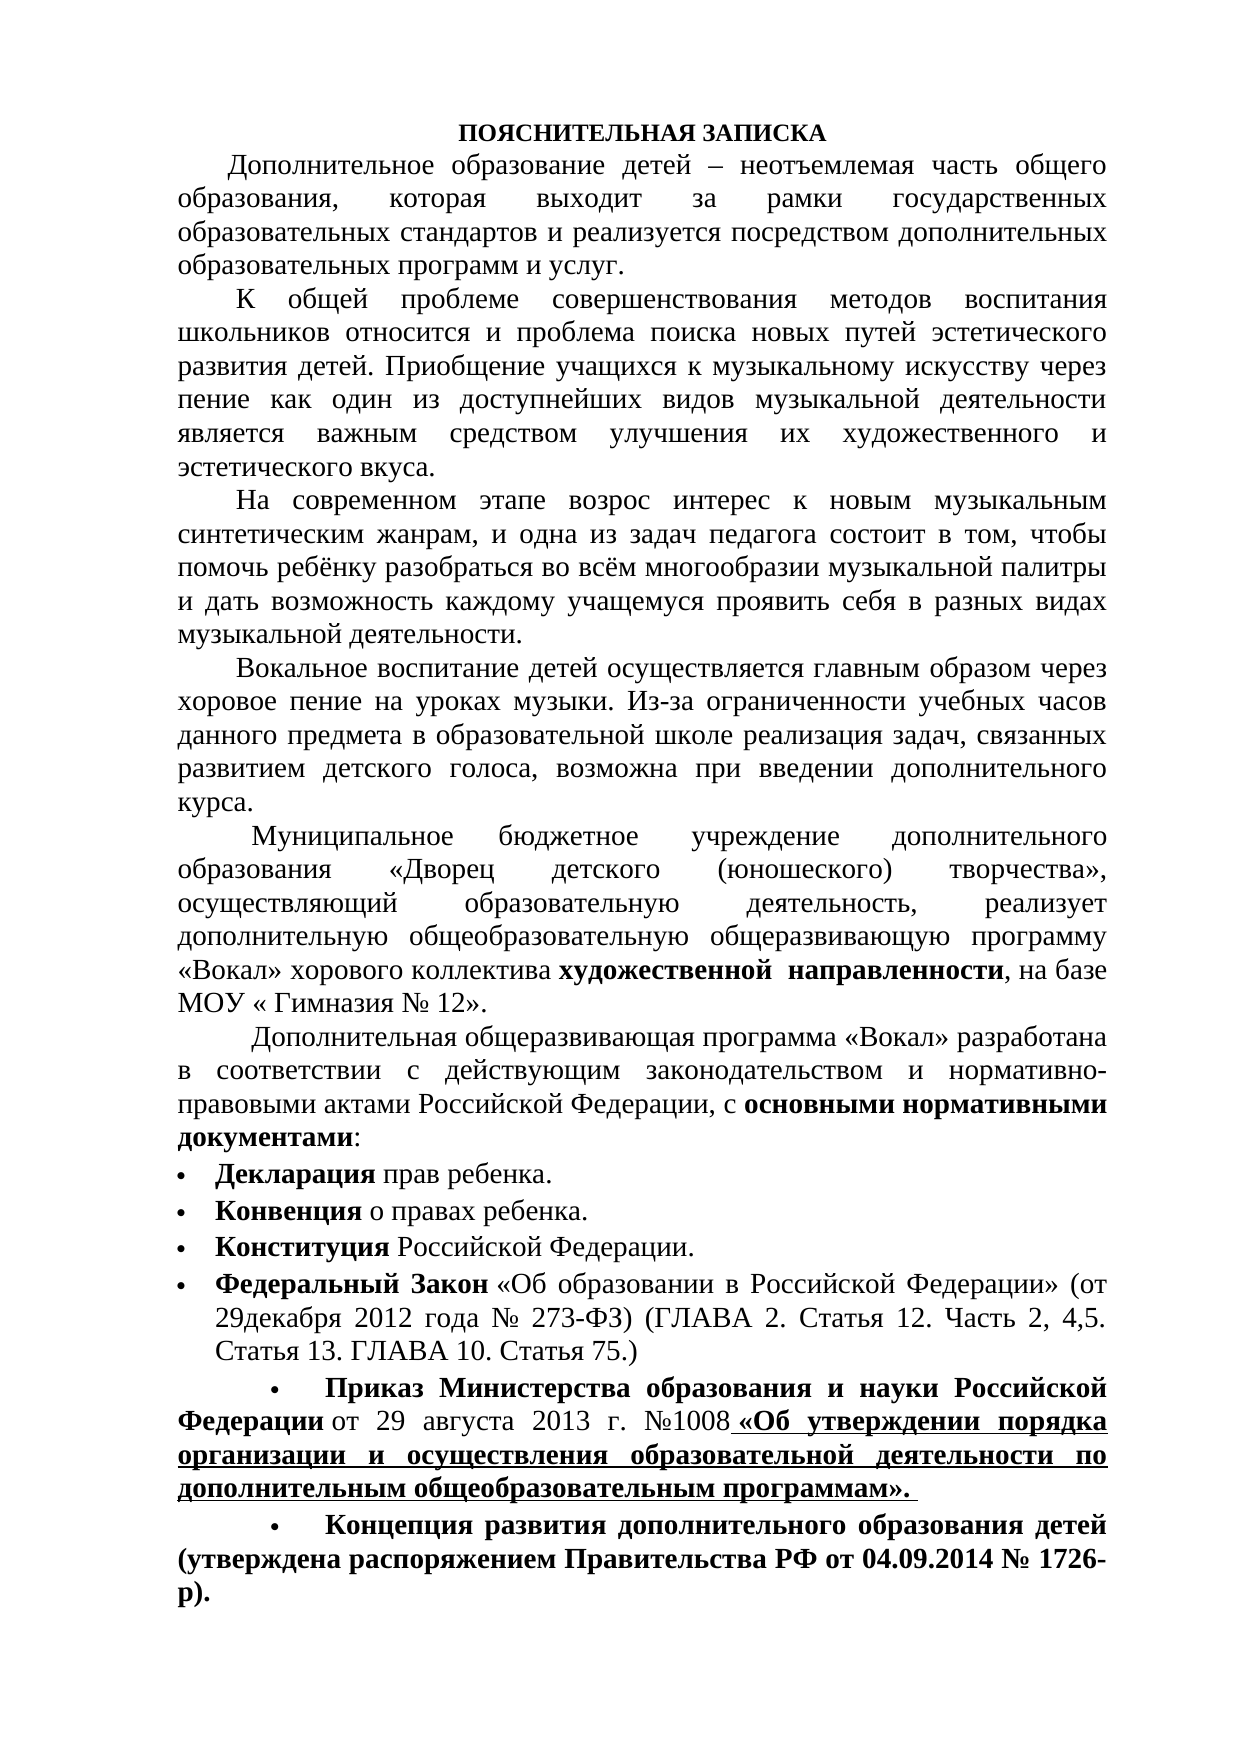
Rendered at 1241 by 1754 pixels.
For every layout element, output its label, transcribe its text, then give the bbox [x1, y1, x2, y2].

list Концепция развития дополнительного образования детей (утверждена распоряжением Правительства РФ от 04.09.2014 № 1726-р). [177, 1507, 1107, 1608]
text На современном этапе возрос интерес к новым музыкальным синтетическим жанрам, и одна из задач педагога состоит в том, чтобы помочь ребёнку разобраться во всём многообразии музыкальной палитры и дать возможность каждому учащемуся проявить себя в разных видах музыкальной деятельности. [177, 482, 1107, 650]
list Приказ Министерства образования и науки Российской Федерации от 29 августа 2013 г. №1008 «Об утверждении порядка организации и осуществления образовательной деятельности по дополнительным общеобразовательным программам». [177, 1370, 1107, 1466]
text Вокальное воспитание детей осуществляется главным образом через хоровое пение на уроках музыки. Из-за ограниченности учебных часов данного предмета в образовательной школе реализация задач, связанных развитием детского голоса, возможна при введении дополнительного курса. [177, 650, 1107, 818]
text Дополнительное образование детей – неотъемлемая часть общего образования, которая выходит за рамки государственных образовательных стандартов и реализуется посредством дополнительных образовательных программ и услуг. [177, 147, 1107, 281]
list Конституция Российской Федерации. [177, 1229, 1107, 1263]
list Конвенция о правах ребенка. [177, 1193, 1107, 1226]
text К общей проблеме совершенствования методов воспитания школьников относится и проблема поиска новых путей эстетического развития детей. Приобщение учащихся к музыкальному искусству через пение как один из доступнейших видов музыкальной деятельности является важным средством улучшения их художественного и эстетического вкуса. [177, 281, 1107, 482]
list Приказ Министерства образования и науки Российской Федерации от 29 августа 2013 г. №1008 «Об утверждении порядка организации и осуществления образовательной деятельности по дополнительным общеобразовательным программам». [177, 1467, 1107, 1504]
list Декларация прав ребенка. [177, 1156, 1107, 1190]
text Муниципальное бюджетное учреждение дополнительного образования «Дворец детского (юношеского) творчества», осуществляющий образовательную деятельность, реализует дополнительную общеобразовательную общеразвивающую программу «Вокал» хорового коллектива художественной направленности, на базе МОУ « Гимназия № 12». [177, 818, 1107, 1019]
list Федеральный Закон «Об образовании в Российской Федерации» (от 29декабря 2012 года № 273-ФЗ) (ГЛАВА 2. Статья 12. Часть 2, 4,5. Статья 13. ГЛАВА 10. Статья 75.) [177, 1266, 1107, 1367]
text Дополнительная общеразвивающая программа «Вокал» разработана в соответствии с действующим законодательством и нормативно-правовыми актами Российской Федерации, с основными нормативными документами: [177, 1019, 1107, 1153]
text ПОЯСНИТЕЛЬНАЯ ЗАПИСКА [177, 118, 1107, 147]
